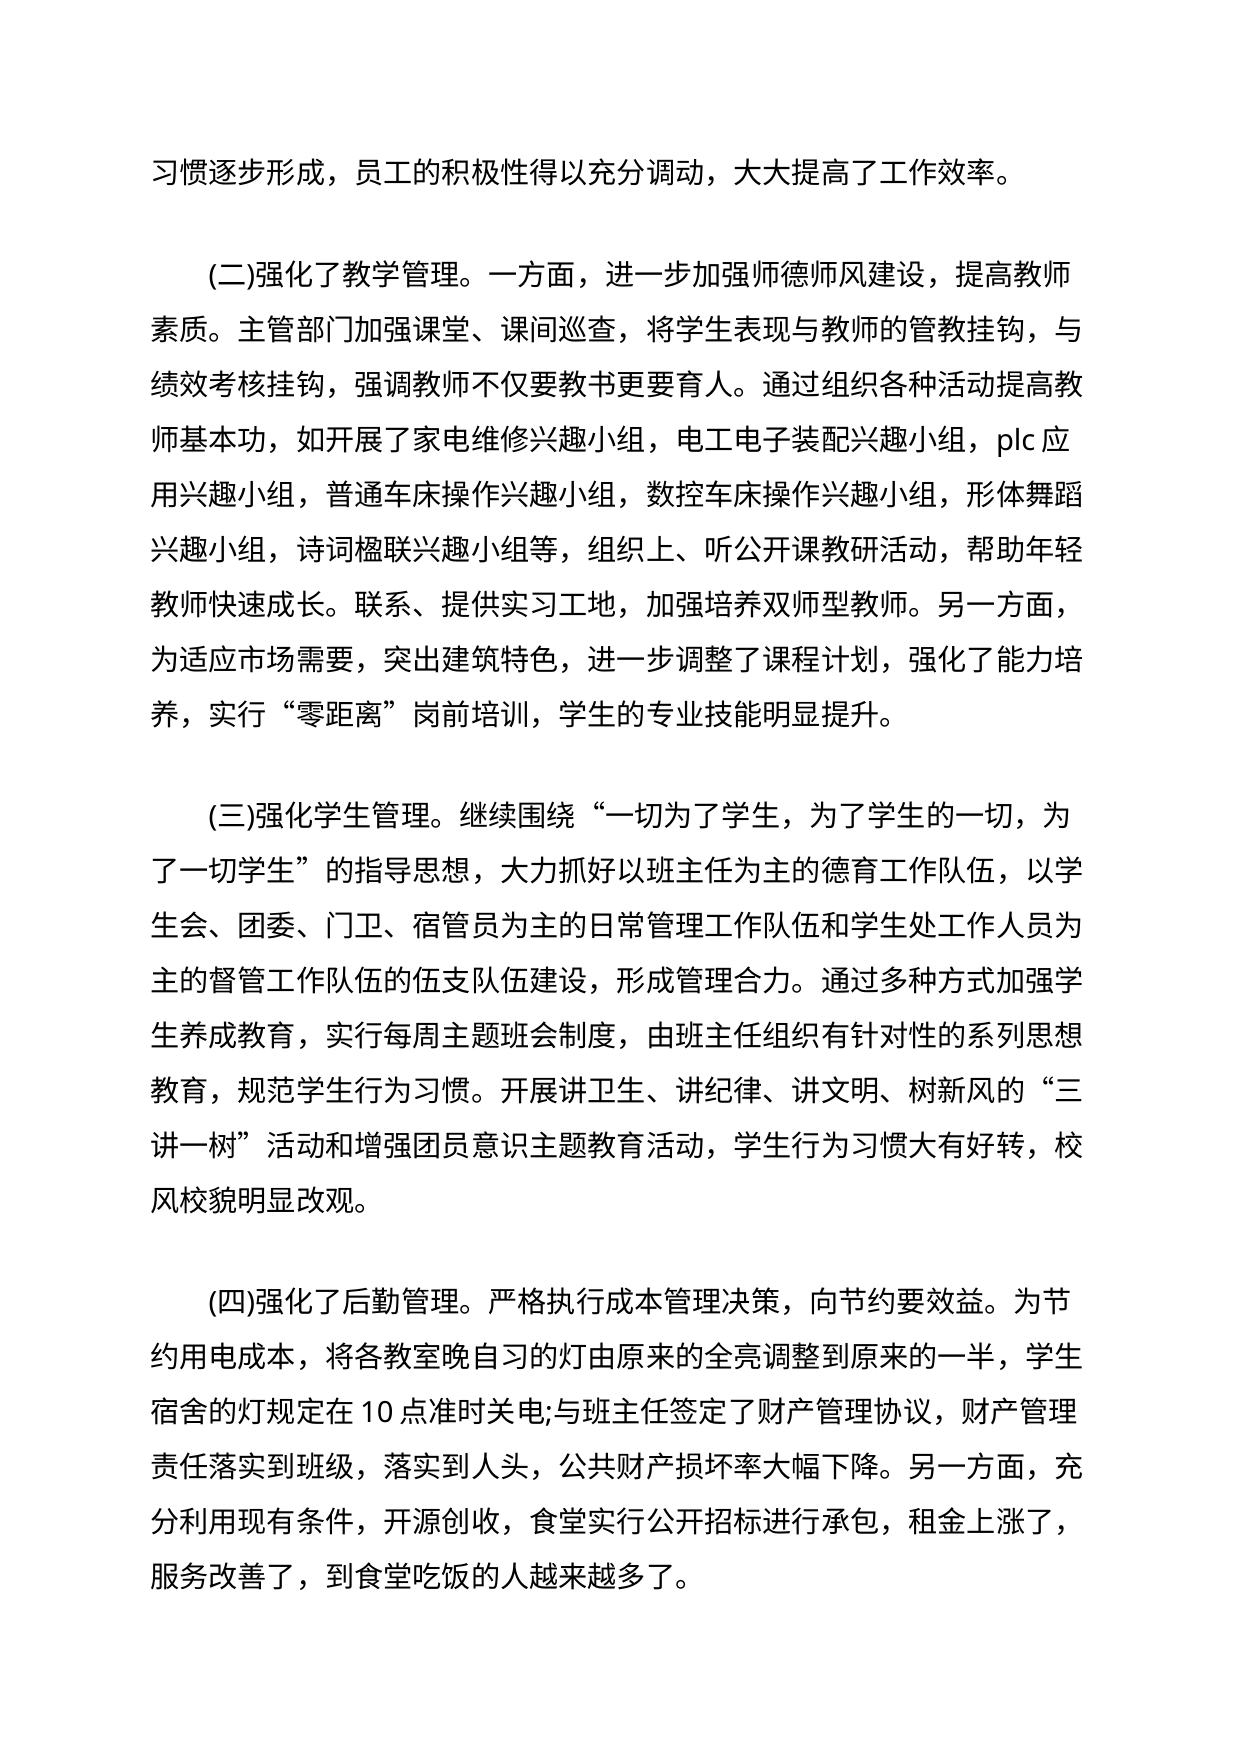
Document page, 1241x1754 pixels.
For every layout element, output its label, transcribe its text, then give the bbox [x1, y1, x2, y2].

text (二)强化了教学管理。一方面，进一步加强师德师风建设，提高教师素质。主管部门加强课堂、课间巡查，将学生表现与教师的管教挂钩，与绩效考核挂钩，强调教师不仅要教书更要育人。通过组织各种活动提高教师基本功，如开展了家电维修兴趣小组，电工电子装配兴趣小组，plc应用兴趣小组，普通车床操作兴趣小组，数控车床操作兴趣小组，形体舞蹈兴趣小组，诗词楹联兴趣小组等，组织上、听公开课教研活动，帮助年轻教师快速成长。联系、提供实习工地，加强培养双师型教师。另一方面，为适应市场需要，突出建筑特色，进一步调整了课程计划，强化了能力培养，实行“零距离”岗前培训，学生的专业技能明显提升。 [150, 252, 1090, 733]
text (三)强化学生管理。继续围绕“一切为了学生，为了学生的一切，为了一切学生”的指导思想，大力抓好以班主任为主的德育工作队伍，以学生会、团委、门卫、宿管员为主的日常管理工作队伍和学生处工作人员为主的督管工作队伍的伍支队伍建设，形成管理合力。通过多种方式加强学生养成教育，实行每周主题班会制度，由班主任组织有针对性的系列思想教育，规范学生行为习惯。开展讲卫生、讲纪律、讲文明、树新风的“三讲一树”活动和增强团员意识主题教育活动，学生行为习惯大有好转，校风校貌明显改观。 [150, 793, 1090, 1219]
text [150, 150, 1090, 192]
text (四)强化了后勤管理。严格执行成本管理决策，向节约要效益。为节约用电成本，将各教室晚自习的灯由原来的全亮调整到原来的一半，学生宿舍的灯规定在10点准时关电;与班主任签定了财产管理协议，财产管理责任落实到班级，落实到人头，公共财产损坏率大幅下降。另一方面，充分利用现有条件，开源创收，食堂实行公开招标进行承包，租金上涨了，服务改善了，到食堂吃饭的人越来越多了。 [150, 1279, 1090, 1596]
